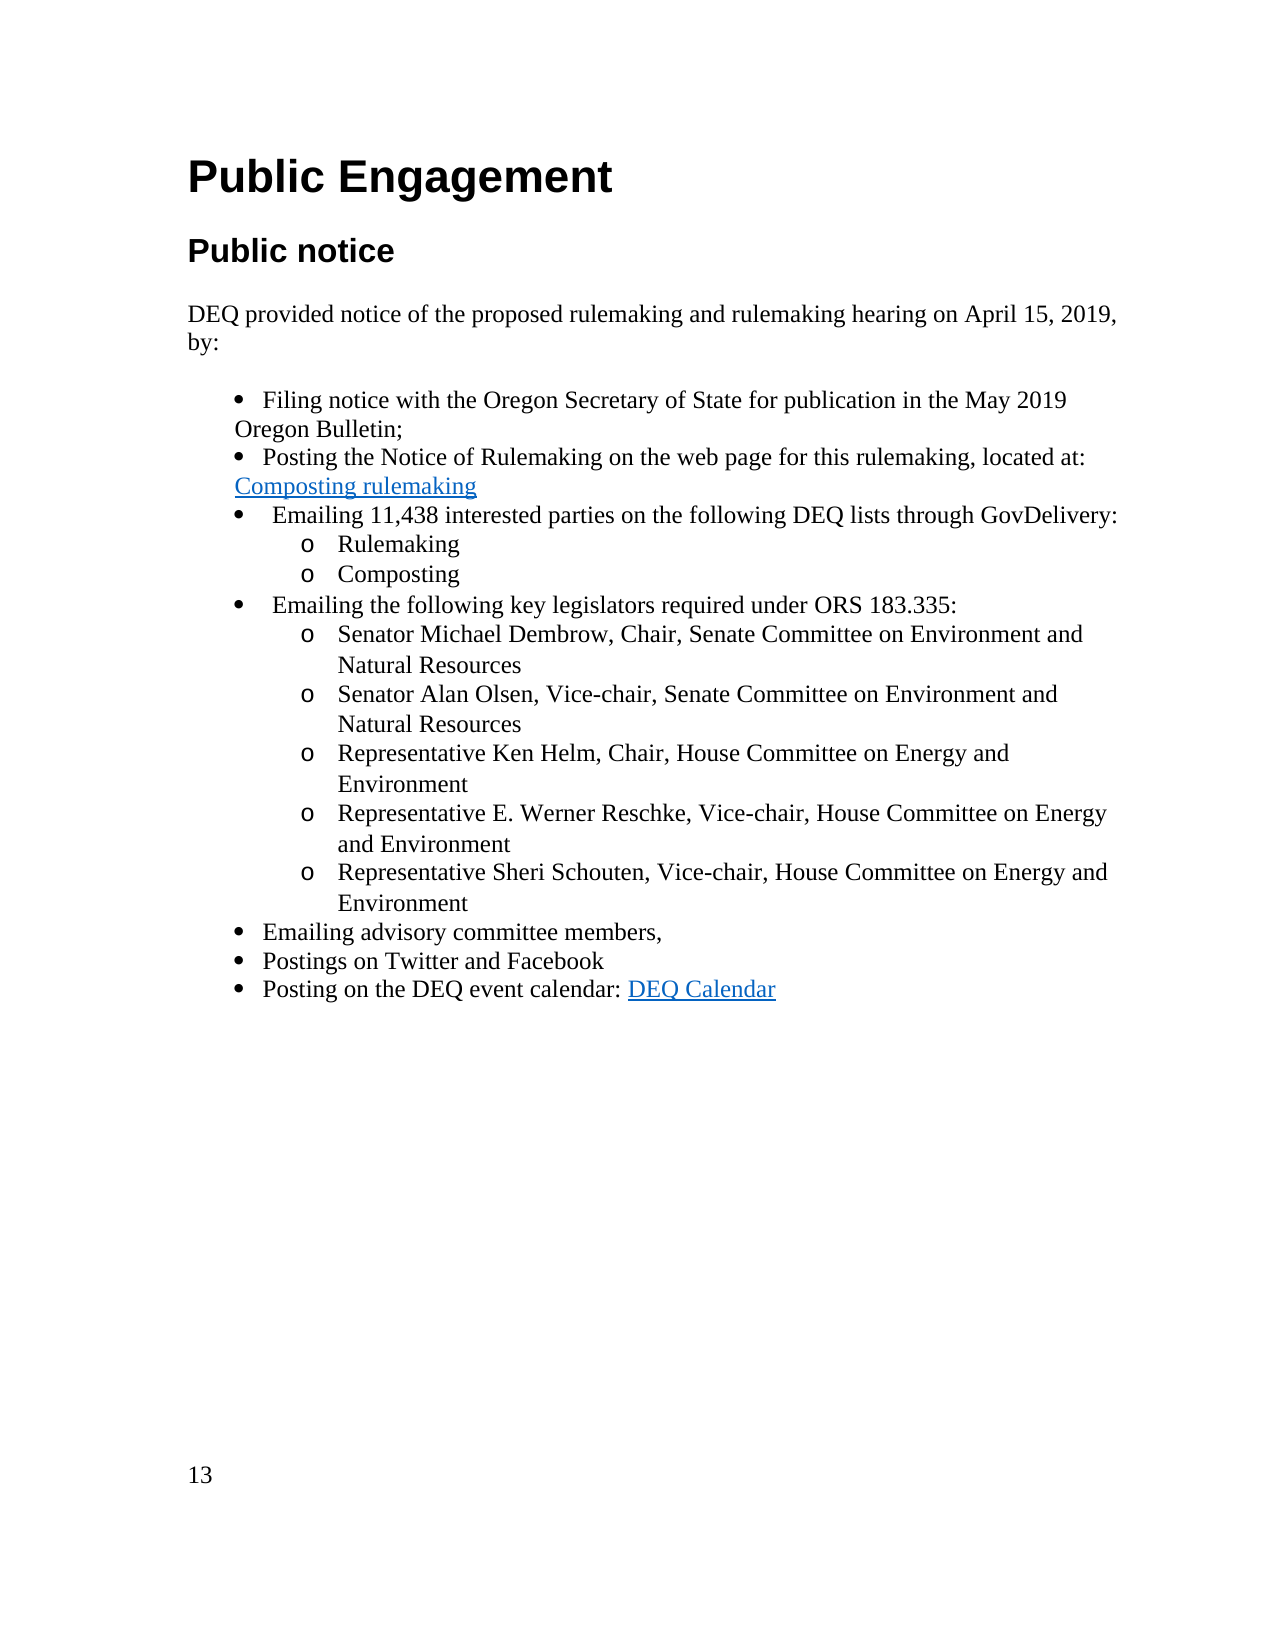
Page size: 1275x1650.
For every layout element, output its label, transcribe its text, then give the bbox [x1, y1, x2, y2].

text DEQ provided notice of the proposed rulemaking and rulemaking hearing on April 15, 2019, by: [187, 299, 1125, 356]
list Posting on the DEQ event calendar: DEQ Calendar [234, 974, 1125, 1003]
list Representative E. Werner Reschke, Vice-chair, House Committee on Energy and Environment [300, 798, 1125, 857]
list Filing notice with the Oregon Secretary of State for publication in the May 2019 Oregon Bulletin; [234, 385, 1125, 442]
list Representative Sheri Schouten, Vice-chair, House Committee on Energy and EnvironmentRepresentative Sheri Schouten, Vice-chair, House Committee on Energy and Environment [300, 857, 1125, 917]
list Emailing the following key legislators required under ORS 183.335: [234, 590, 1125, 619]
list Rulemaking [300, 529, 1125, 559]
list Composting [300, 559, 1125, 590]
list Postings on Twitter and Facebook [234, 946, 1125, 974]
list Senator Michael Dembrow, Chair, Senate Committee on Environment and Natural Resources [300, 619, 1125, 679]
subtitle Public notice [187, 231, 1125, 270]
subtitle Public Engagement [187, 150, 1125, 203]
list Emailing 11,438 interested parties on the following DEQ lists through GovDelivery: [234, 500, 1125, 529]
list Senator Alan Olsen, Vice-chair, Senate Committee on Environment and Natural ResourcesSenator Alan Olsen, Vice-chair, Senate Committee on Environment and Natural Resources [300, 679, 1125, 738]
list Emailing advisory committee members, [234, 917, 1125, 946]
list Representative Ken Helm, Chair, House Committee on Energy and EnvironmentRepresentative Ken Helm, Chair, House Committee on Energy and EnvironmentRepresentative Ken Helm, Chair, House Committee on Energy and Environment [300, 738, 1125, 798]
list Posting the Notice of Rulemaking on the web page for this rulemaking, located at: Composting rulemaking [234, 442, 1125, 500]
